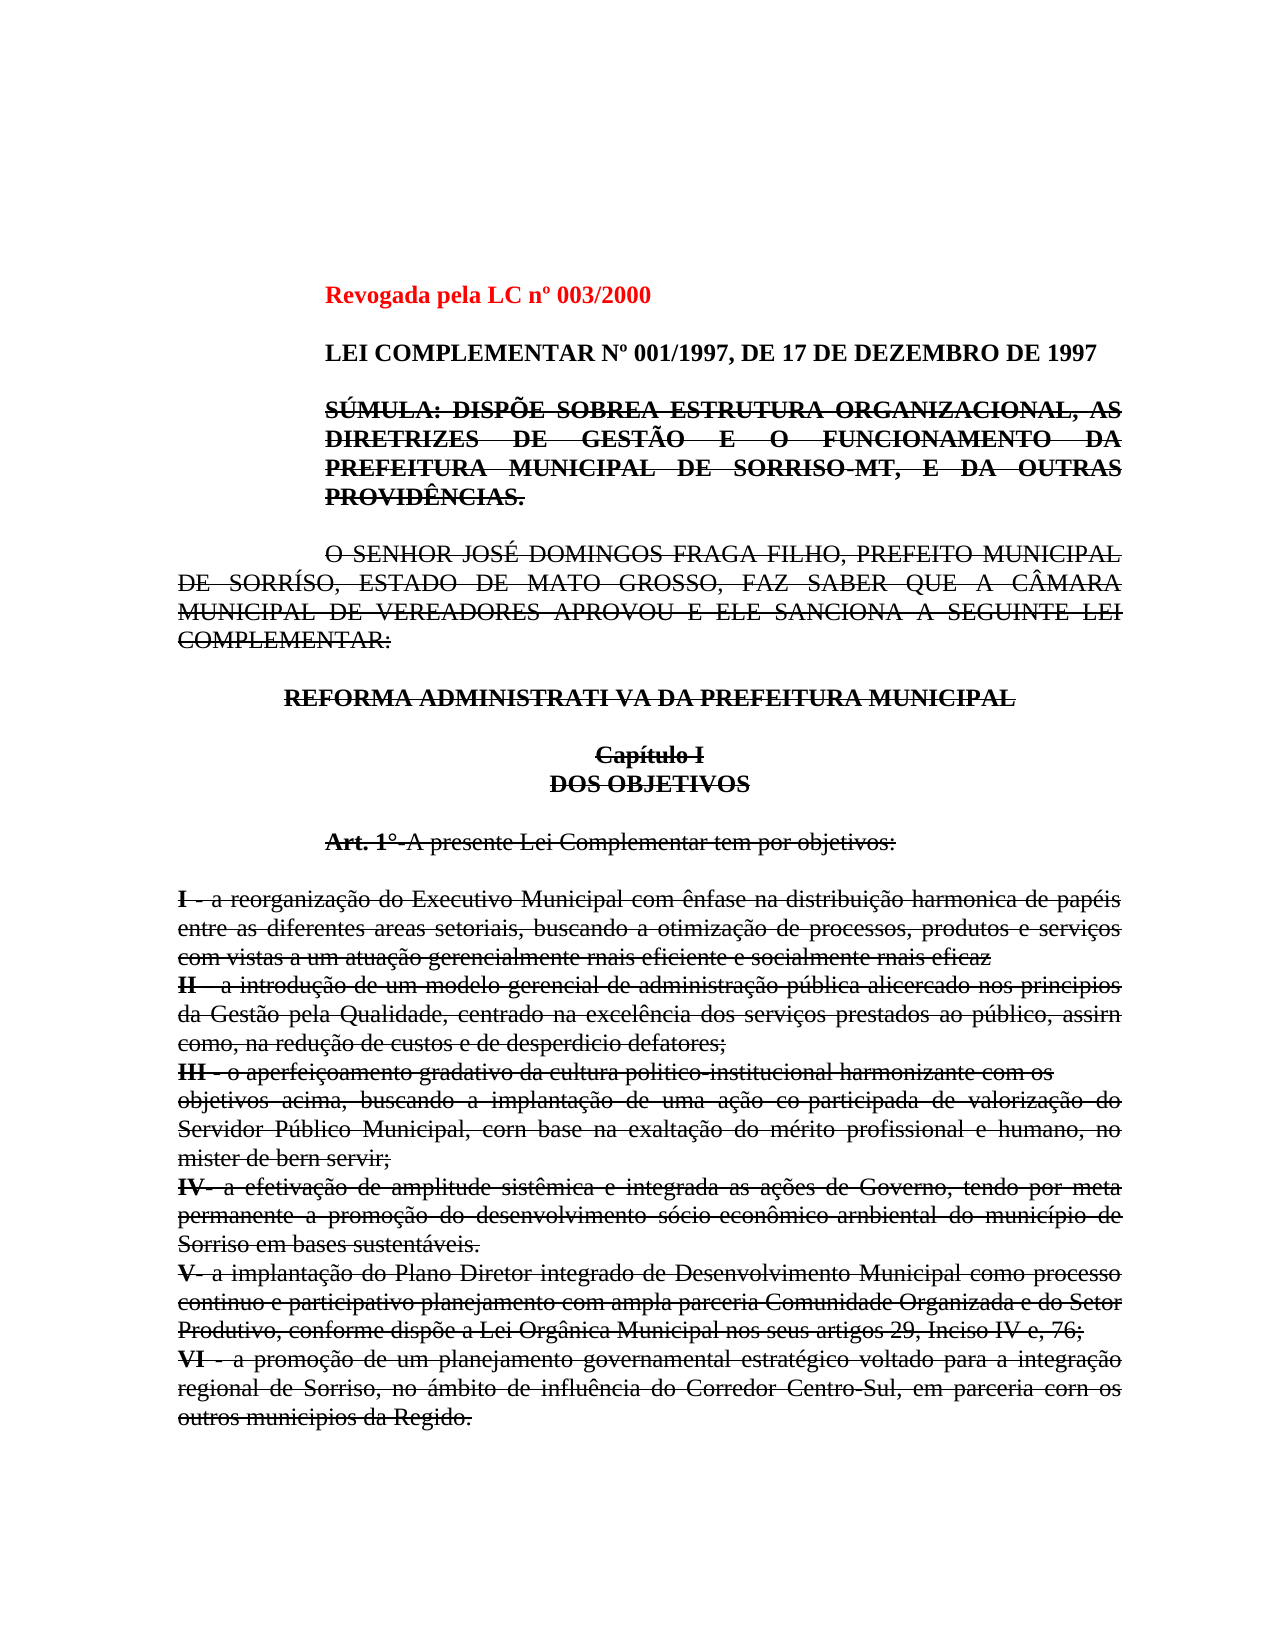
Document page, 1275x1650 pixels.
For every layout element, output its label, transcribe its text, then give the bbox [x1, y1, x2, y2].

text I - a reorganização do Executivo Municipal com ênfase na distribuição harmonica de papéis entre as diferentes areas setoriais, buscando a otimização de processos, produtos e serviços com vistas a um atuação gerencialmente rnais eficiente e socialmente rnais eficaz [177, 884, 1122, 929]
text VI - a promoção de um planejamento governamental estratégico voltado para a integração regional de Sorriso, no ámbito de influência do Corredor Centro-Sul, em parceria corn os outros municipios da Regido. [177, 1390, 1122, 1431]
text IV- a efetivação de amplitude sistêmica e integrada as ações de Governo, tendo por meta permanente a promoção do desenvolvimento sócio-econômico-arnbiental do município de Sorriso em bases sustentáveis. [177, 1217, 1122, 1258]
text IV- a efetivação de amplitude sistêmica e integrada as ações de Governo, tendo por meta permanente a promoção do desenvolvimento sócio-econômico-arnbiental do município de Sorriso em bases sustentáveis. [177, 1188, 1122, 1216]
text III - o aperfeiçoamento gradativo da cultura politico-institucional harmonizante com os [177, 1057, 1122, 1086]
text SÚMULA: DISPÕE SOBREA ESTRUTURA ORGANIZACIONAL, AS DIRETRIZES DE GESTÃO E O FUNCIONAMENTO DA PREFEITURA MUNICIPAL DE SORRISO-MT, E DA OUTRAS PROVIDÊNCIAS. [325, 441, 1122, 469]
text objetivos acima, buscando a implantação de uma ação co-participada de valorização do Servidor Público Municipal, corn base na exaltação do mérito profissional e humano, no mister de bern servir; [177, 1102, 1122, 1130]
text SÚMULA: DISPÕE SOBREA ESTRUTURA ORGANIZACIONAL, AS DIRETRIZES DE GESTÃO E O FUNCIONAMENTO DA PREFEITURA MUNICIPAL DE SORRISO-MT, E DA OUTRAS PROVIDÊNCIAS. [325, 413, 1122, 440]
text O SENHOR JOSÉ DOMINGOS FRAGA FILHO, PREFEITO MUNICIPAL DE SORRÍSO, ESTADO DE MATO GROSSO, FAZ SABER QUE A CÂMARA MUNICIPAL DE VEREADORES APROVOU E ELE SANCIONA A SEGUINTE LEI COMPLEMENTAR: [177, 539, 1122, 584]
text REFORMA ADMINISTRATI VA DA PREFEITURA MUNICIPAL [177, 683, 1122, 712]
text V- a implantação do Plano Diretor integrado de Desenvolvimento Municipal como processo continuo e participativo planejamento com ampla parceria Comunidade Organizada e do Setor Produtivo, conforme dispõe a Lei Orgânica Municipal nos seus artigos 29, Inciso IV e, 76; [177, 1303, 1122, 1344]
text Capítulo I [177, 712, 1122, 769]
text objetivos acima, buscando a implantação de uma ação co-participada de valorização do Servidor Público Municipal, corn base na exaltação do mérito profissional e humano, no mister de bern servir; [177, 1086, 1122, 1101]
text LEI COMPLEMENTAR Nº 001/1997, DE 17 DE DEZEMBRO DE 1997 [325, 338, 1122, 367]
text VI - a promoção de um planejamento governamental estratégico voltado para a integração regional de Sorriso, no ámbito de influência do Corredor Centro-Sul, em parceria corn os outros municipios da Regido. [177, 1361, 1122, 1389]
text I - a reorganização do Executivo Municipal com ênfase na distribuição harmonica de papéis entre as diferentes areas setoriais, buscando a otimização de processos, produtos e serviços com vistas a um atuação gerencialmente rnais eficiente e socialmente rnais eficaz [177, 930, 1122, 971]
text objetivos acima, buscando a implantação de uma ação co-participada de valorização do Servidor Público Municipal, corn base na exaltação do mérito profissional e humano, no mister de bern servir; [177, 1131, 1122, 1172]
text SÚMULA: DISPÕE SOBREA ESTRUTURA ORGANIZACIONAL, AS DIRETRIZES DE GESTÃO E O FUNCIONAMENTO DA PREFEITURA MUNICIPAL DE SORRISO-MT, E DA OUTRAS PROVIDÊNCIAS. [325, 396, 1122, 411]
text O SENHOR JOSÉ DOMINGOS FRAGA FILHO, PREFEITO MUNICIPAL DE SORRÍSO, ESTADO DE MATO GROSSO, FAZ SABER QUE A CÂMARA MUNICIPAL DE VEREADORES APROVOU E ELE SANCIONA A SEGUINTE LEI COMPLEMENTAR: [177, 613, 1122, 654]
text DOS OBJETIVOS [177, 769, 1122, 798]
text II - a introdução de um modelo gerencial de administração pública alicercado nos principios da Gestão pela Qualidade, centrado na excelência dos serviços prestados ao público, assirn como, na redução de custos e de desperdicio defatores; [177, 987, 1122, 1015]
text SÚMULA: DISPÕE SOBREA ESTRUTURA ORGANIZACIONAL, AS DIRETRIZES DE GESTÃO E O FUNCIONAMENTO DA PREFEITURA MUNICIPAL DE SORRISO-MT, E DA OUTRAS PROVIDÊNCIAS. [325, 470, 1122, 511]
text V- a implantação do Plano Diretor integrado de Desenvolvimento Municipal como processo continuo e participativo planejamento com ampla parceria Comunidade Organizada e do Setor Produtivo, conforme dispõe a Lei Orgânica Municipal nos seus artigos 29, Inciso IV e, 76; [177, 1275, 1122, 1302]
text II - a introdução de um modelo gerencial de administração pública alicercado nos principios da Gestão pela Qualidade, centrado na excelência dos serviços prestados ao público, assirn como, na redução de custos e de desperdicio defatores; [177, 1016, 1122, 1057]
text VI - a promoção de um planejamento governamental estratégico voltado para a integração regional de Sorriso, no ámbito de influência do Corredor Centro-Sul, em parceria corn os outros municipios da Regido. [177, 1344, 1122, 1360]
text Revogada pela LC nº 003/2000 [325, 281, 1122, 309]
text IV- a efetivação de amplitude sistêmica e integrada as ações de Governo, tendo por meta permanente a promoção do desenvolvimento sócio-econômico-arnbiental do município de Sorriso em bases sustentáveis. [177, 1172, 1122, 1187]
text O SENHOR JOSÉ DOMINGOS FRAGA FILHO, PREFEITO MUNICIPAL DE SORRÍSO, ESTADO DE MATO GROSSO, FAZ SABER QUE A CÂMARA MUNICIPAL DE VEREADORES APROVOU E ELE SANCIONA A SEGUINTE LEI COMPLEMENTAR: [177, 585, 1122, 612]
text Art. 1°-A presente Lei Complementar tem por objetivos: [177, 827, 1122, 856]
